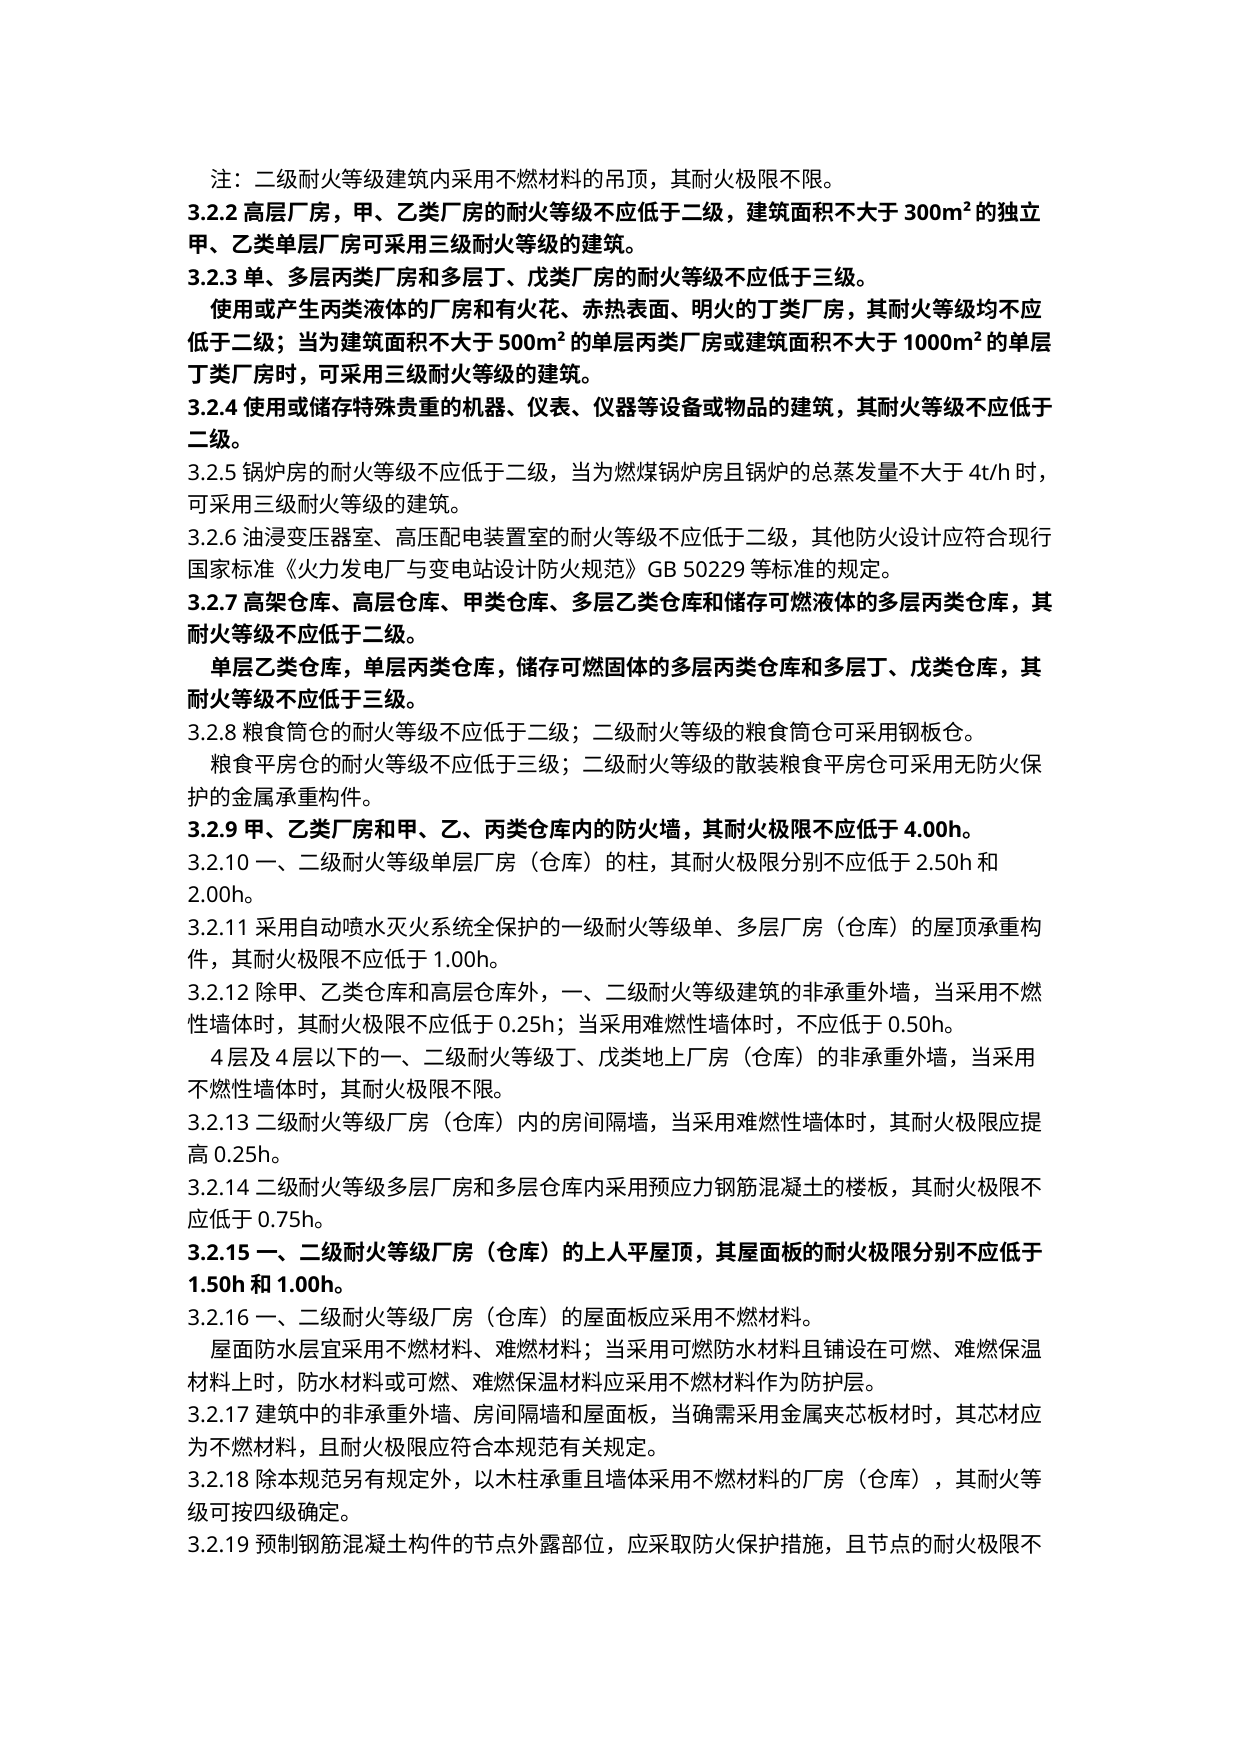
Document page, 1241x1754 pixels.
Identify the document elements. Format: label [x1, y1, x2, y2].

text [187, 162, 1053, 1559]
